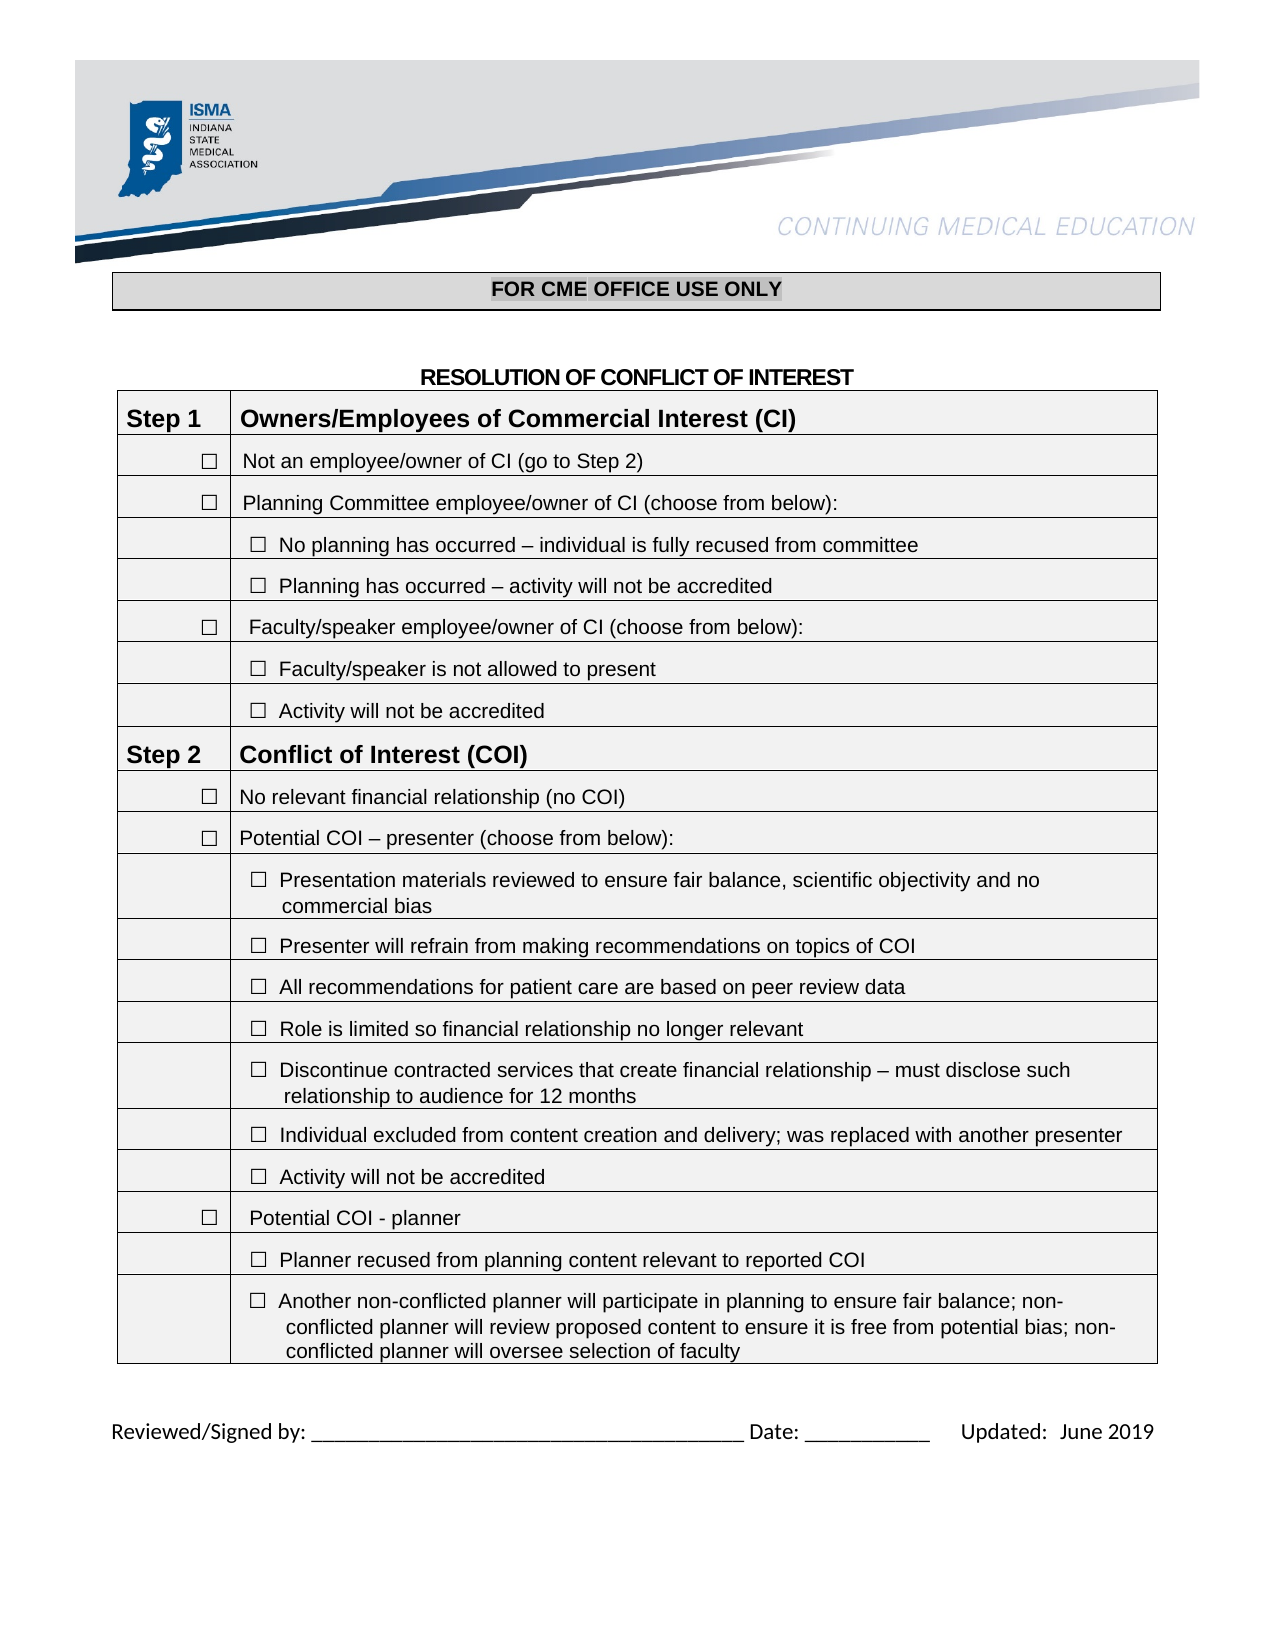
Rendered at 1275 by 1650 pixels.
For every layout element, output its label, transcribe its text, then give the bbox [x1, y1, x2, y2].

table_cell [118, 476, 230, 517]
table_cell [118, 1233, 230, 1273]
table_cell [118, 960, 230, 1001]
table_cell Presenter will refrain from making recommendations on topics of COI [231, 919, 1157, 959]
table_cell No relevant financial relationship (no COI) [231, 771, 1157, 811]
table_header Owners/Employees of Commercial Interest (CI) [231, 391, 1157, 434]
title RESOLUTION OF CONFLICT OF INTEREST [75, 364, 1200, 390]
table_cell [118, 1150, 230, 1191]
table_cell [118, 1192, 230, 1232]
table_cell [118, 559, 230, 599]
table_cell [118, 684, 230, 726]
table_cell Activity will not be accredited [231, 1150, 1157, 1191]
table_cell Faculty/speaker employee/owner of CI (choose from below): [231, 601, 1157, 641]
table_cell Activity will not be accredited [231, 684, 1157, 726]
table_cell Conflict of Interest (COI) [231, 727, 1157, 769]
table_cell Discontinue contracted services that create financial relationship – must disclose such relationship to audience for 12 months [231, 1043, 1157, 1108]
table_cell Faculty/speaker is not allowed to present [231, 642, 1157, 682]
table_cell [118, 812, 230, 852]
table_cell [118, 642, 230, 682]
picture [75, 60, 1200, 281]
table_cell Another non-conflicted planner will participate in planning to ensure fair balance; non-conflicted planner will review proposed content to ensure it is free from potential bias; non-conflicted planner will oversee selection of faculty [231, 1275, 1157, 1363]
table_cell Planning Committee employee/owner of CI (choose from below): [231, 476, 1157, 517]
table_cell Step 2 [118, 727, 230, 769]
table_cell Planner recused from planning content relevant to reported COI [231, 1233, 1157, 1273]
table_cell [118, 919, 230, 959]
table_cell [118, 1109, 230, 1149]
table_cell Not an employee/owner of CI (go to Step 2) [231, 435, 1157, 475]
table_cell [118, 1002, 230, 1042]
table_cell Individual excluded from content creation and delivery; was replaced with another presenter [231, 1109, 1157, 1149]
table_cell All recommendations for patient care are based on peer review data [231, 960, 1157, 1001]
table_cell [118, 1043, 230, 1108]
table_cell [118, 1275, 230, 1363]
table_cell Potential COI – presenter (choose from below): [231, 812, 1157, 852]
table_cell [118, 518, 230, 558]
table_cell Presentation materials reviewed to ensure fair balance, scientific objectivity and no commercial bias [231, 854, 1157, 918]
table_header Step 1 [118, 391, 230, 434]
table_cell No planning has occurred – individual is fully recused from committee [231, 518, 1157, 558]
table_cell Potential COI - planner [231, 1192, 1157, 1232]
table_cell Planning has occurred – activity will not be accredited [231, 559, 1157, 599]
text Reviewed/Signed by: ______________________________________ Date: ___________ Updated: June 2019 [75, 1417, 1200, 1445]
table_cell Role is limited so financial relationship no longer relevant [231, 1002, 1157, 1042]
table_cell [118, 854, 230, 918]
